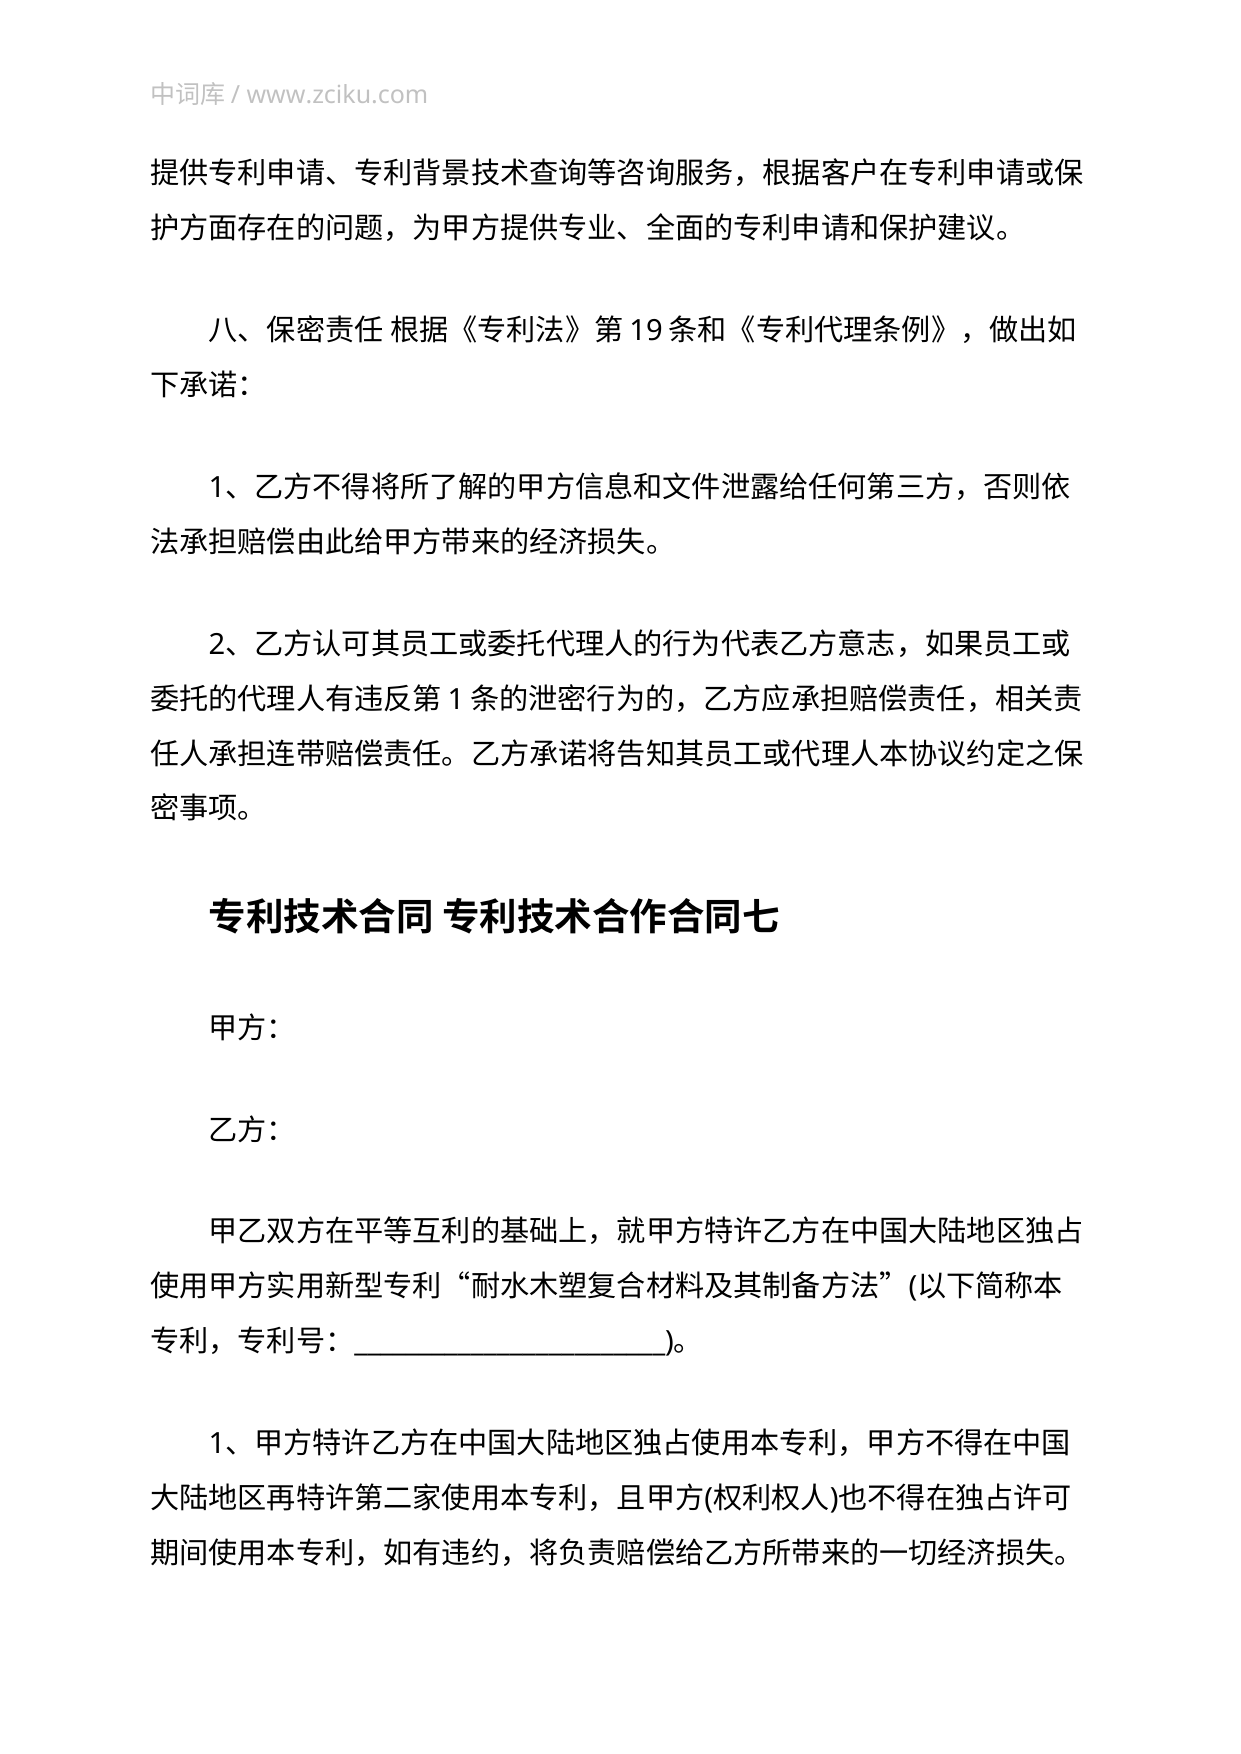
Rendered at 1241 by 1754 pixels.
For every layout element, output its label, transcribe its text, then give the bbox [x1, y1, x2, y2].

text 甲乙双方在平等互利的基础上，就甲方特许乙方在中国大陆地区独占使用甲方实用新型专利“耐水木塑复合材料及其制备方法”(以下简称本专利，专利号：________________________)。 [150, 1208, 1090, 1360]
text 甲方： [150, 1004, 1090, 1047]
text 1、乙方不得将所了解的甲方信息和文件泄露给任何第三方，否则依法承担赔偿由此给甲方带来的经济损失。 [150, 463, 1090, 561]
text 乙方： [150, 1106, 1090, 1148]
text 八、保密责任 根据《专利法》第19条和《专利代理条例》，做出如下承诺： [150, 307, 1090, 404]
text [150, 150, 1090, 247]
text 2、乙方认可其员工或委托代理人的行为代表乙方意志，如果员工或委托的代理人有违反第1条的泄密行为的，乙方应承担赔偿责任，相关责任人承担连带赔偿责任。乙方承诺将告知其员工或代理人本协议约定之保密事项。 [150, 620, 1090, 827]
text 1、甲方特许乙方在中国大陆地区独占使用本专利，甲方不得在中国大陆地区再特许第二家使用本专利，且甲方(权利权人)也不得在独占许可期间使用本专利，如有违约，将负责赔偿给乙方所带来的一切经济损失。 [150, 1420, 1090, 1572]
text 专利技术合同 专利技术合作合同七 [150, 887, 1090, 941]
